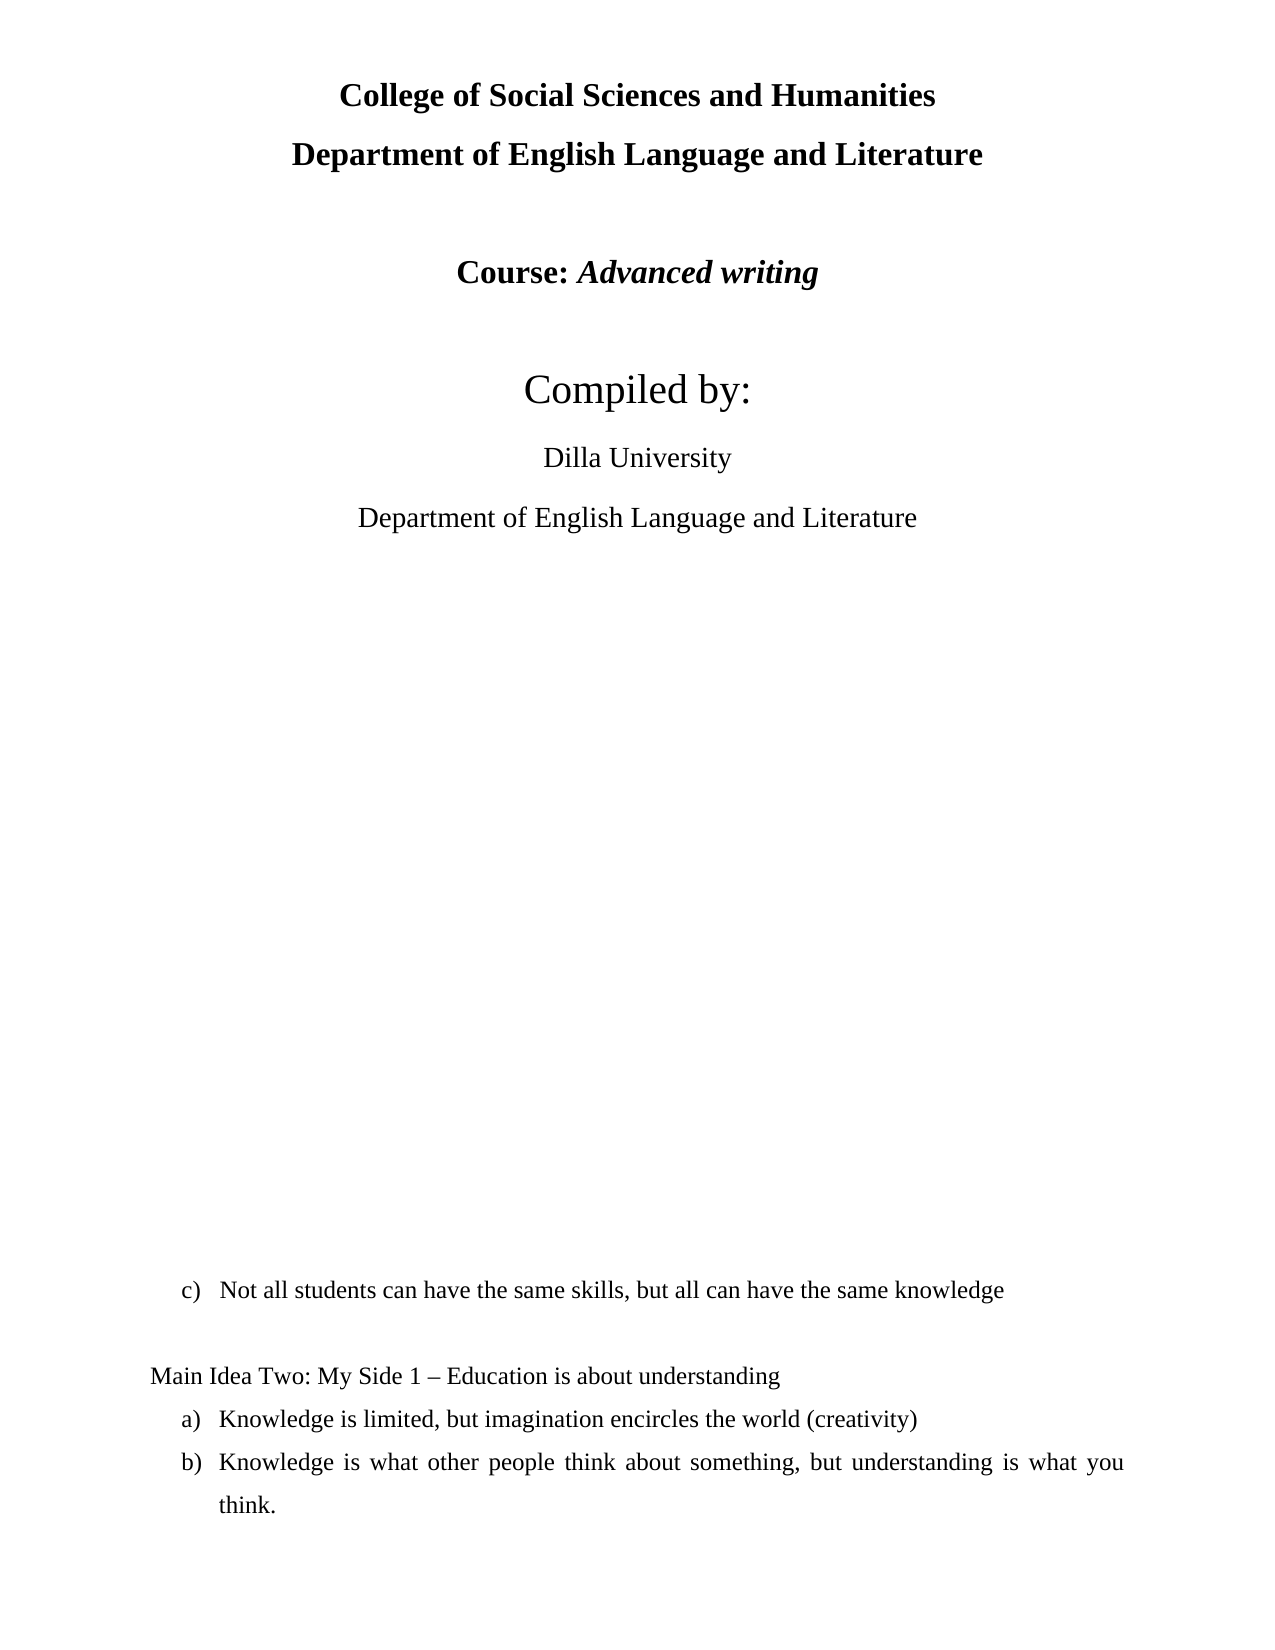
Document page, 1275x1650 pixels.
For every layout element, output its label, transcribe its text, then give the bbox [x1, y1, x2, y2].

list Knowledge is limited, but imagination encircles the world (creativity) [181, 1404, 1125, 1433]
text Main Idea Two: My Side 1 – Education is about understanding [150, 1361, 1125, 1390]
list Knowledge is what other people think about something, but understanding is what you think. [181, 1447, 1125, 1519]
text c) Not all students can have the same skills, but all can have the same knowledge [150, 1275, 1125, 1304]
